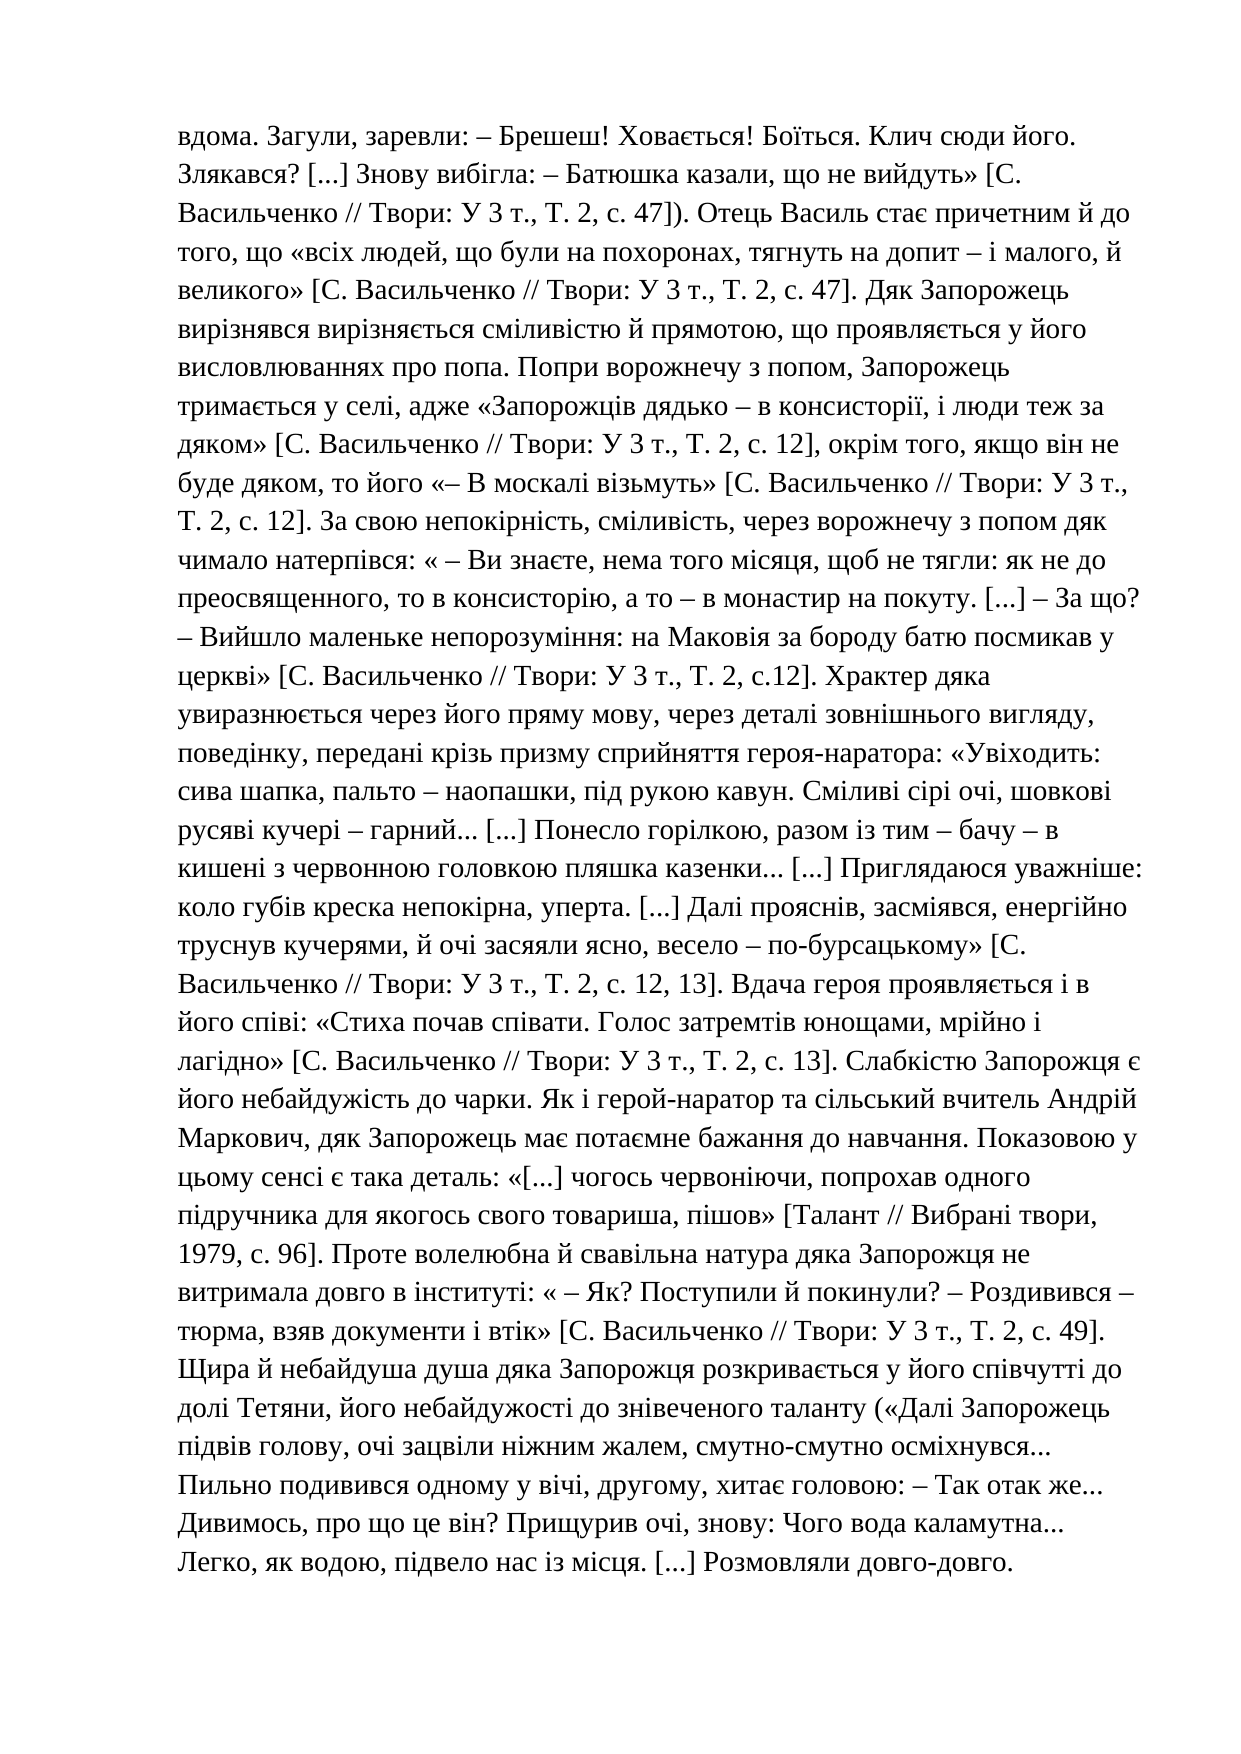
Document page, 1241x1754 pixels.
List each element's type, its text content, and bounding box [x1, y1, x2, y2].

text лагідно» [С. Васильченко // Твори: У 3 т., Т. 2, с. 13]. Слабкістю Запорожця є його небайдужість до чарки. Як і герой-наратор та сільський вчитель Андрій Маркович, дяк Запорожець має потаємне бажання до навчання. Показовою у цьому сенсі є така деталь: «[...] чогось червоніючи, попрохав одного підручника для якогось свого товариша, пішов» [Талант // Вибрані твори, 1979, с. 96]. Проте волелюбна й свавільна натура дяка Запорожця не витримала довго в інституті: « – Як? Поступили й покинули? – Роздивився – тюрма, взяв документи і втік» [С. Васильченко // Твори: У 3 т., Т. 2, с. 49]. Щира й небайдуша душа дяка Запорожця розкривається у його співчутті до долі Тетяни, його небайдужості до знівеченого таланту («Далі Запорожець підвів голову, очі зацвіли ніжним жалем, смутно-смутно осміхнувся... Пильно подивився одному у вічі, другому, хитає головою: – Так отак же... Дивимось, про що це він? Прищурив очі, знову: Чого вода каламутна... Легко, як водою, підвело нас із місця. [...] Розмовляли довго-довго. [177, 1043, 1152, 1578]
text тримається у селі, адже «Запорожців дядько – в консисторії, і люди теж за дяком» [С. Васильченко // Твори: У 3 т., Т. 2, с. 12], окрім того, якщо він не буде дяком, то його «– В москалі візьмуть» [С. Васильченко // Твори: У 3 т., Т. 2, с. 12]. За свою непокірність, сміливість, через ворожнечу з попом дяк чимало натерпівся: « – Ви знаєте, нема того місяця, щоб не тягли: як не до преосвященного, то в консисторію, а то – в монастир на покуту. [...] – За що? – Вийшло маленьке непорозуміння: на Маковія за бороду батю посмикав у церкві» [С. Васильченко // Твори: У 3 т., Т. 2, с.12]. Храктер дяка увиразнюється через його пряму мову, через деталі зовнішнього вигляду, поведінку, передані крізь призму сприйняття героя-наратора: «Увіходить: [177, 388, 1152, 768]
text сива шапка, пальто – наопашки, під рукою кавун. Сміливі сірі очі, шовкові русяві кучері – гарний... [...] Понесло горілкою, разом із тим – бачу – в кишені з червонною головкою пляшка казенки... [...] Приглядаюся уважніше: коло губів креска непокірна, уперта. [...] Далі прояснів, засміявся, енергійно труснув кучерями, й очі засяяли ясно, весело – по-бурсацькому» [С. Васильченко // Твори: У 3 т., Т. 2, с. 12, 13]. Вдача героя проявляється і в його співі: «Стиха почав співати. Голос затремтів юнощами, мрійно і [177, 773, 1152, 1038]
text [177, 118, 1152, 383]
